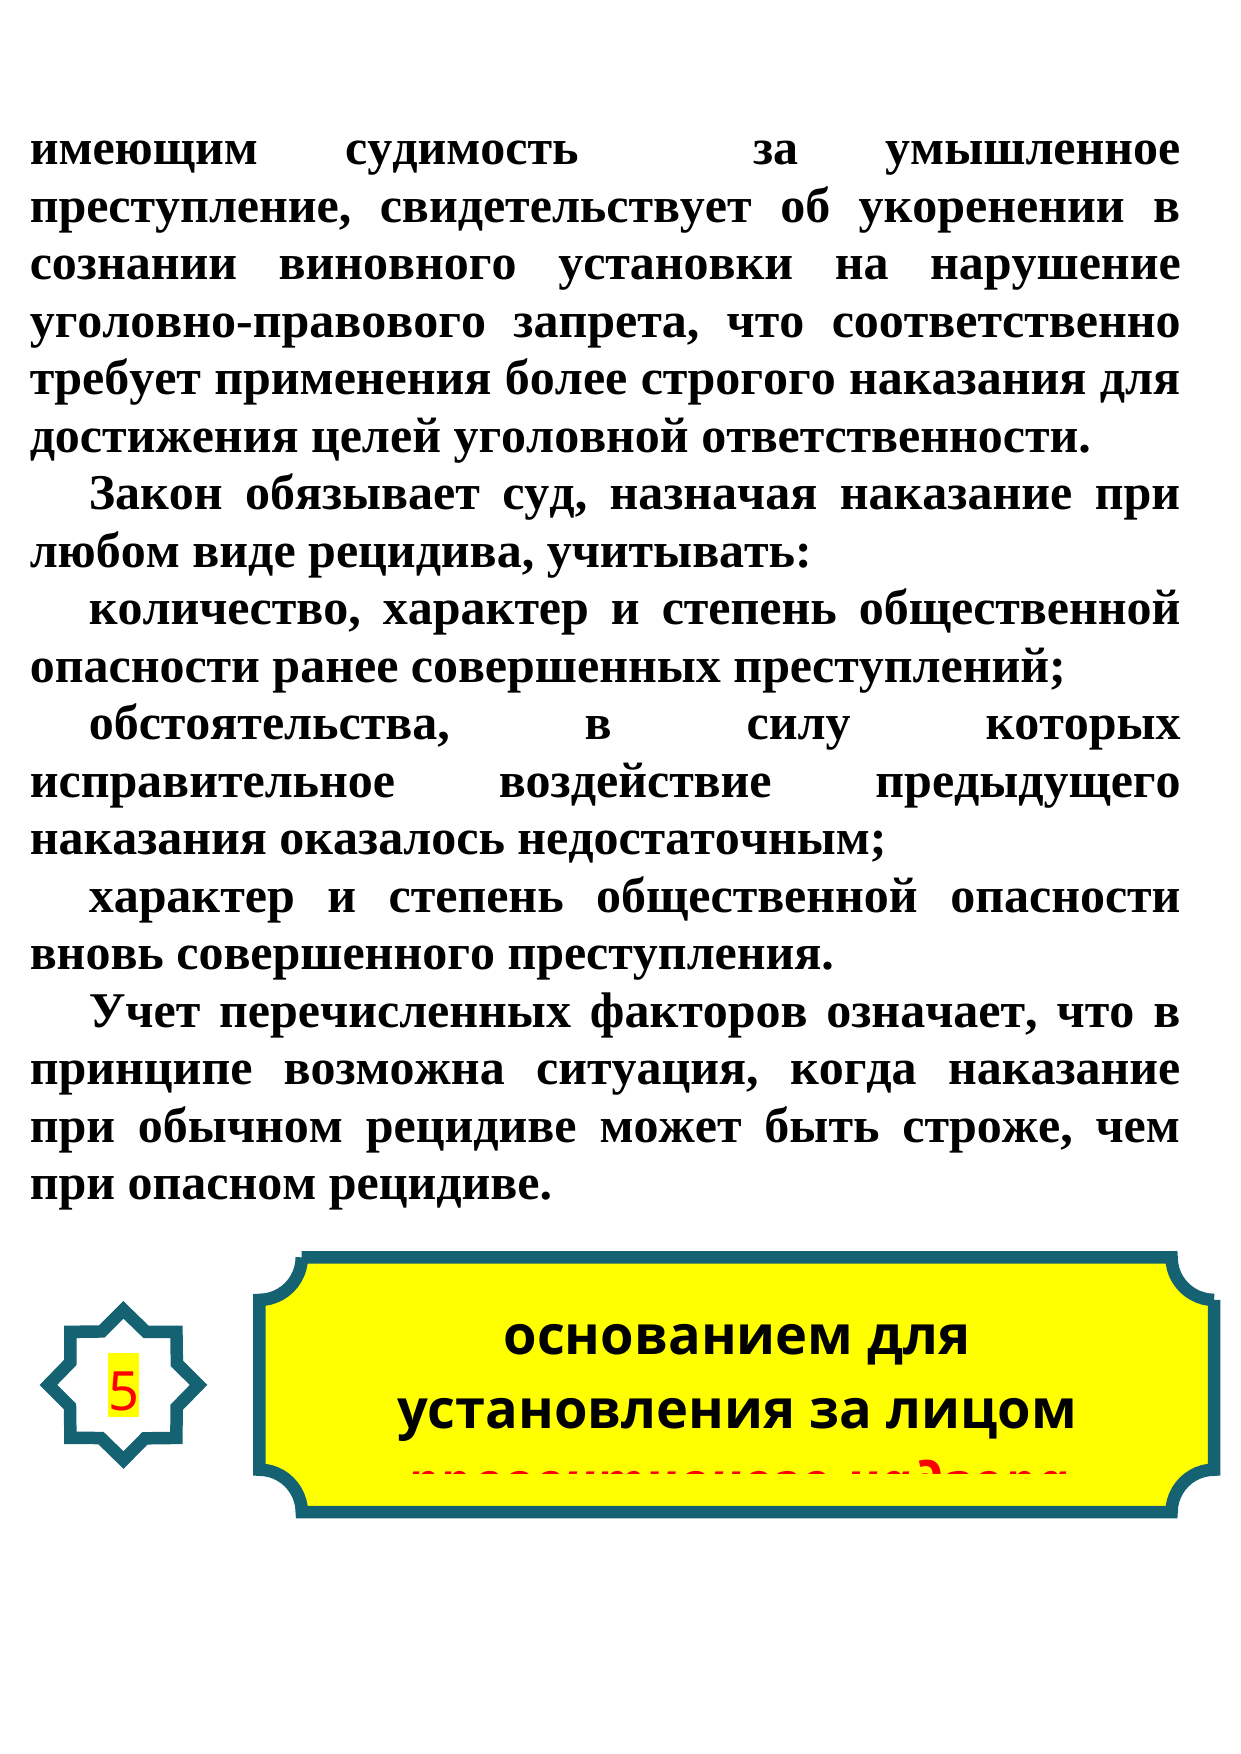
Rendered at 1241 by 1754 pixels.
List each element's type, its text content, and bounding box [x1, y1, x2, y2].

text Учет перечисленных факторов означает, что в принципе возможна ситуация, когда наказание при обычном рецидиве может быть строже, чем при опасном рецидиве. [29, 981, 1181, 1211]
text количество, характер и степень общественной опасности ранее совершенных преступлений; [29, 578, 1181, 693]
text обстоятельства, в силу которых исправительное воздействие предыдущего наказания оказалось недостаточным; [29, 693, 1181, 866]
text Закон обязывает суд, назначая наказание при любом виде рецидива, учитывать: [29, 463, 1181, 578]
text характер и степень общественной опасности вновь совершенного преступления. [29, 866, 1181, 981]
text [29, 118, 1181, 463]
